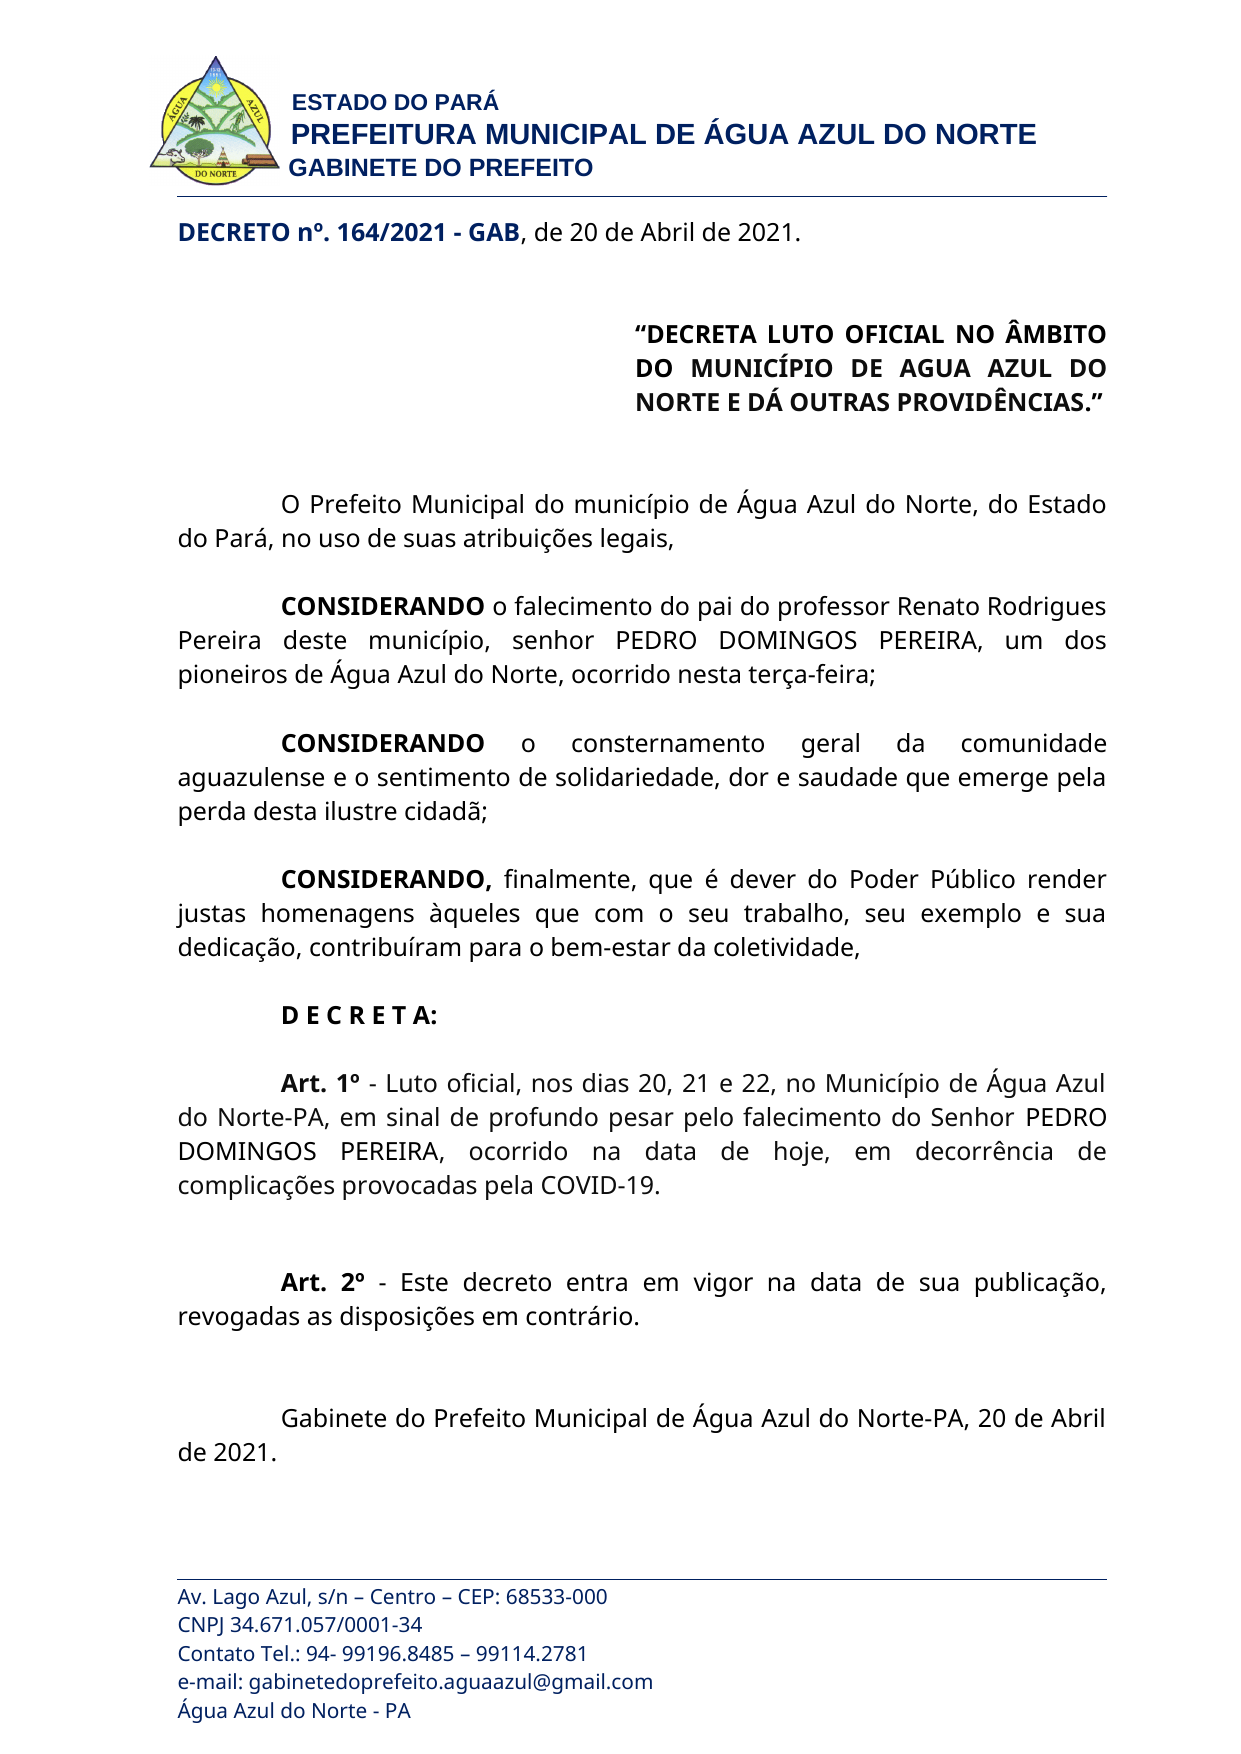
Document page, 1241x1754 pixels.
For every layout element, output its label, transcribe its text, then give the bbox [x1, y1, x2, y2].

text Gabinete do Prefeito Municipal de Água Azul do Norte-PA, 20 de Abril de 2021. [177, 1400, 1107, 1468]
text D E C R E T A: [177, 998, 1107, 1032]
text Art. 1º - Luto oficial, nos dias 20, 21 e 22, no Município de Água Azul do Norte-PA, em sinal de profundo pesar pelo falecimento do Senhor PEDRO DOMINGOS PEREIRA, ocorrido na data de hoje, em decorrência de complicações provocadas pela COVID-19. [177, 1066, 1107, 1202]
text Art. 2º - Este decreto entra em vigor na data de sua publicação, revogadas as disposições em contrário. [177, 1264, 1107, 1332]
text “DECRETA LUTO OFICIAL NO ÂMBITO DO MUNICÍPIO DE AGUA AZUL DO NORTE E DÁ OUTRAS PROVIDÊNCIAS.” [635, 316, 1107, 419]
text O Prefeito Municipal do município de Água Azul do Norte, do Estado do Pará, no uso de suas atribuições legais, [177, 487, 1107, 555]
picture [149, 55, 280, 186]
text DECRETO nº. 164/2021 - GAB, de 20 de Abril de 2021. [177, 214, 1107, 248]
text CONSIDERANDO, finalmente, que é dever do Poder Público render justas homenagens àqueles que com o seu trabalho, seu exemplo e sua dedicação, contribuíram para o bem-estar da coletividade, [177, 861, 1107, 964]
text CONSIDERANDO o consternamento geral da comunidade aguazulense e o sentimento de solidariedade, dor e saudade que emerge pela perda desta ilustre cidadã; [177, 725, 1107, 827]
text CONSIDERANDO o falecimento do pai do professor Renato Rodrigues Pereira deste município, senhor PEDRO DOMINGOS PEREIRA, um dos pioneiros de Água Azul do Norte, ocorrido nesta terça-feira; [177, 589, 1107, 691]
